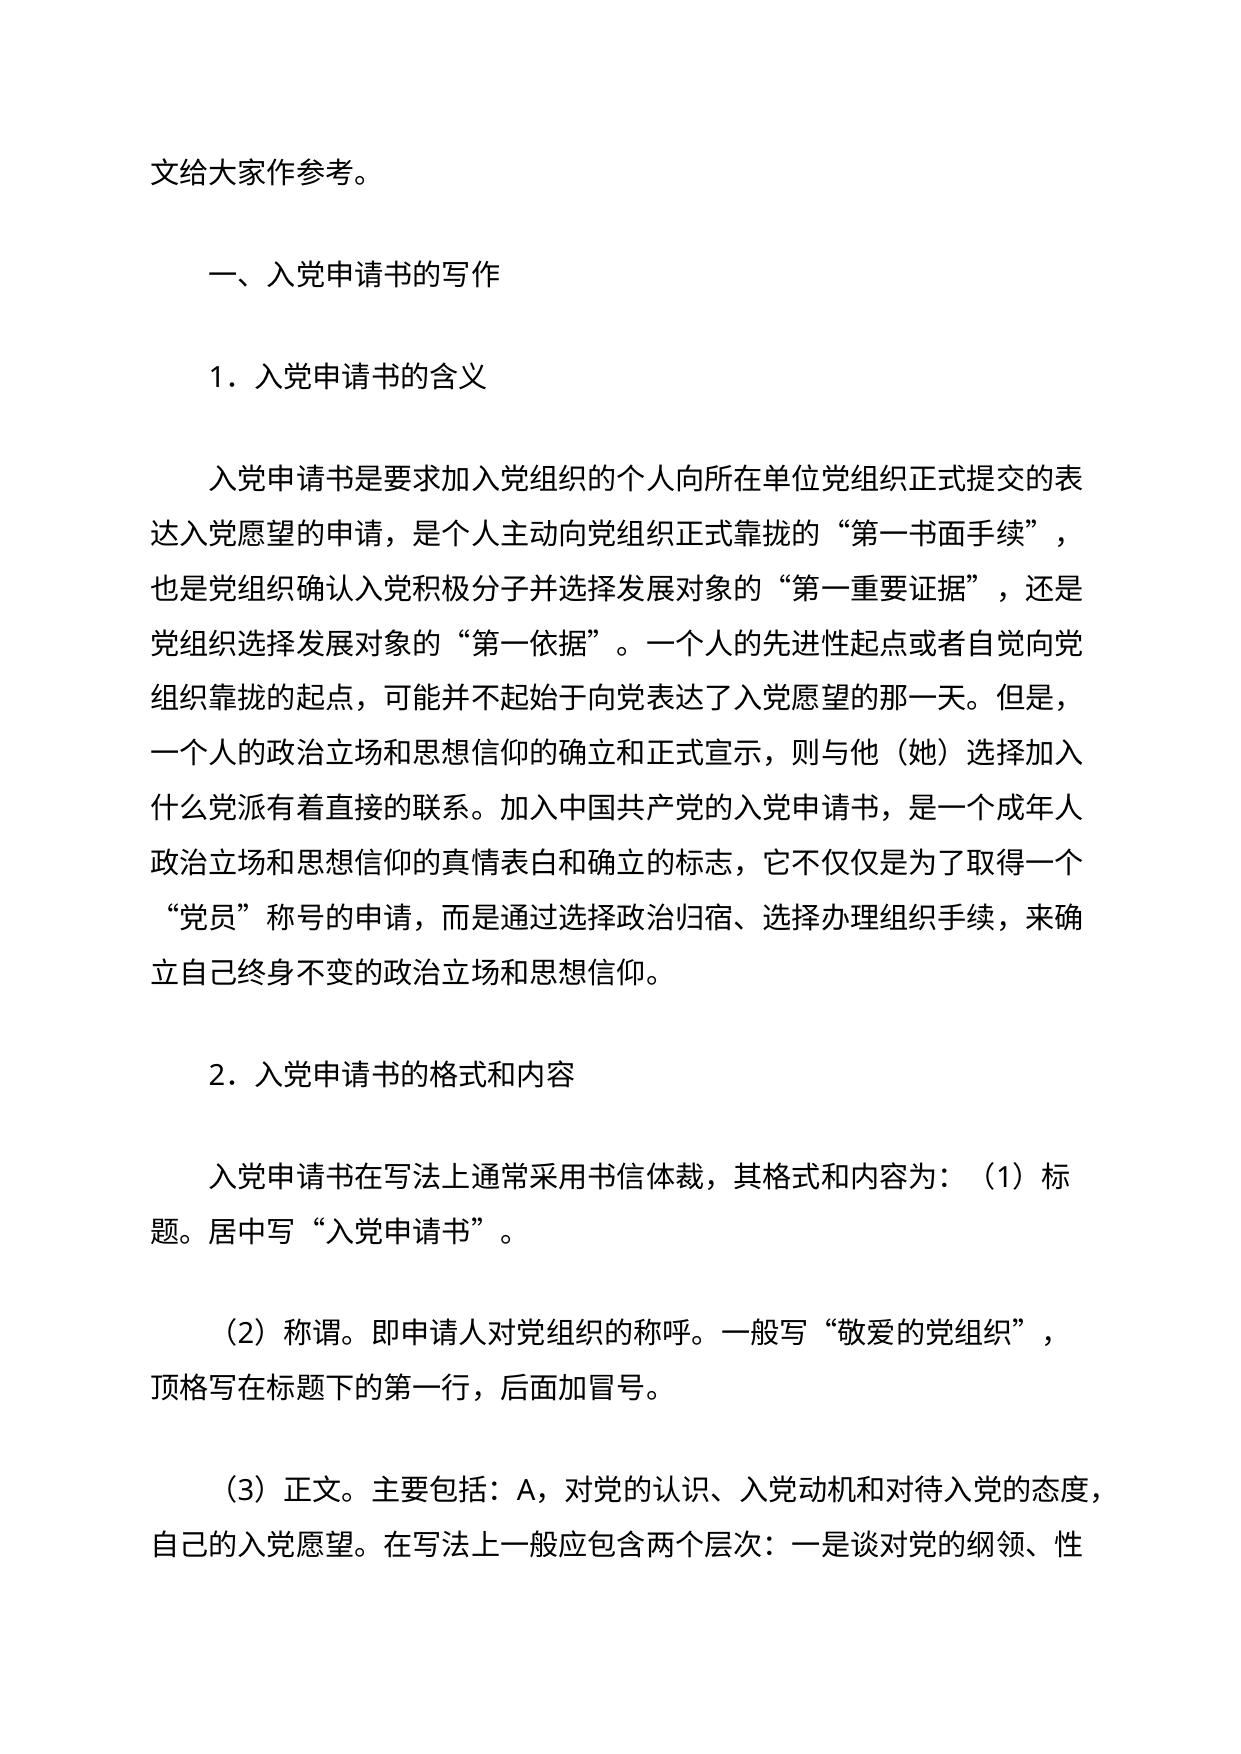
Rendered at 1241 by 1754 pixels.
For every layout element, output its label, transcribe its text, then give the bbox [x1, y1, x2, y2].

text 一、入党申请书的写作 [150, 252, 1090, 294]
text 入党申请书是要求加入党组织的个人向所在单位党组织正式提交的表达入党愿望的申请，是个人主动向党组织正式靠拢的“第一书面手续”，也是党组织确认入党积极分子并选择发展对象的“第一重要证据”，还是党组织选择发展对象的“第一依据”。一个人的先进性起点或者自觉向党组织靠拢的起点，可能并不起始于向党表达了入党愿望的那一天。但是，一个人的政治立场和思想信仰的确立和正式宣示，则与他（她）选择加入什么党派有着直接的联系。加入中国共产党的入党申请书，是一个成年人政治立场和思想信仰的真情表白和确立的标志，它不仅仅是为了取得一个“党员”称号的申请，而是通过选择政治归宿、选择办理组织手续，来确立自己终身不变的政治立场和思想信仰。 [150, 456, 1090, 992]
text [150, 150, 1090, 192]
text 入党申请书在写法上通常采用书信体裁，其格式和内容为：（1）标题。居中写“入党申请书”。 [150, 1153, 1090, 1251]
text （2）称谓。即申请人对党组织的称呼。一般写“敬爱的党组织”，顶格写在标题下的第一行，后面加冒号。 [150, 1310, 1090, 1407]
text 1．入党申请书的含义 [150, 353, 1090, 396]
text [150, 1467, 1090, 1564]
text 2．入党申请书的格式和内容 [150, 1051, 1090, 1094]
